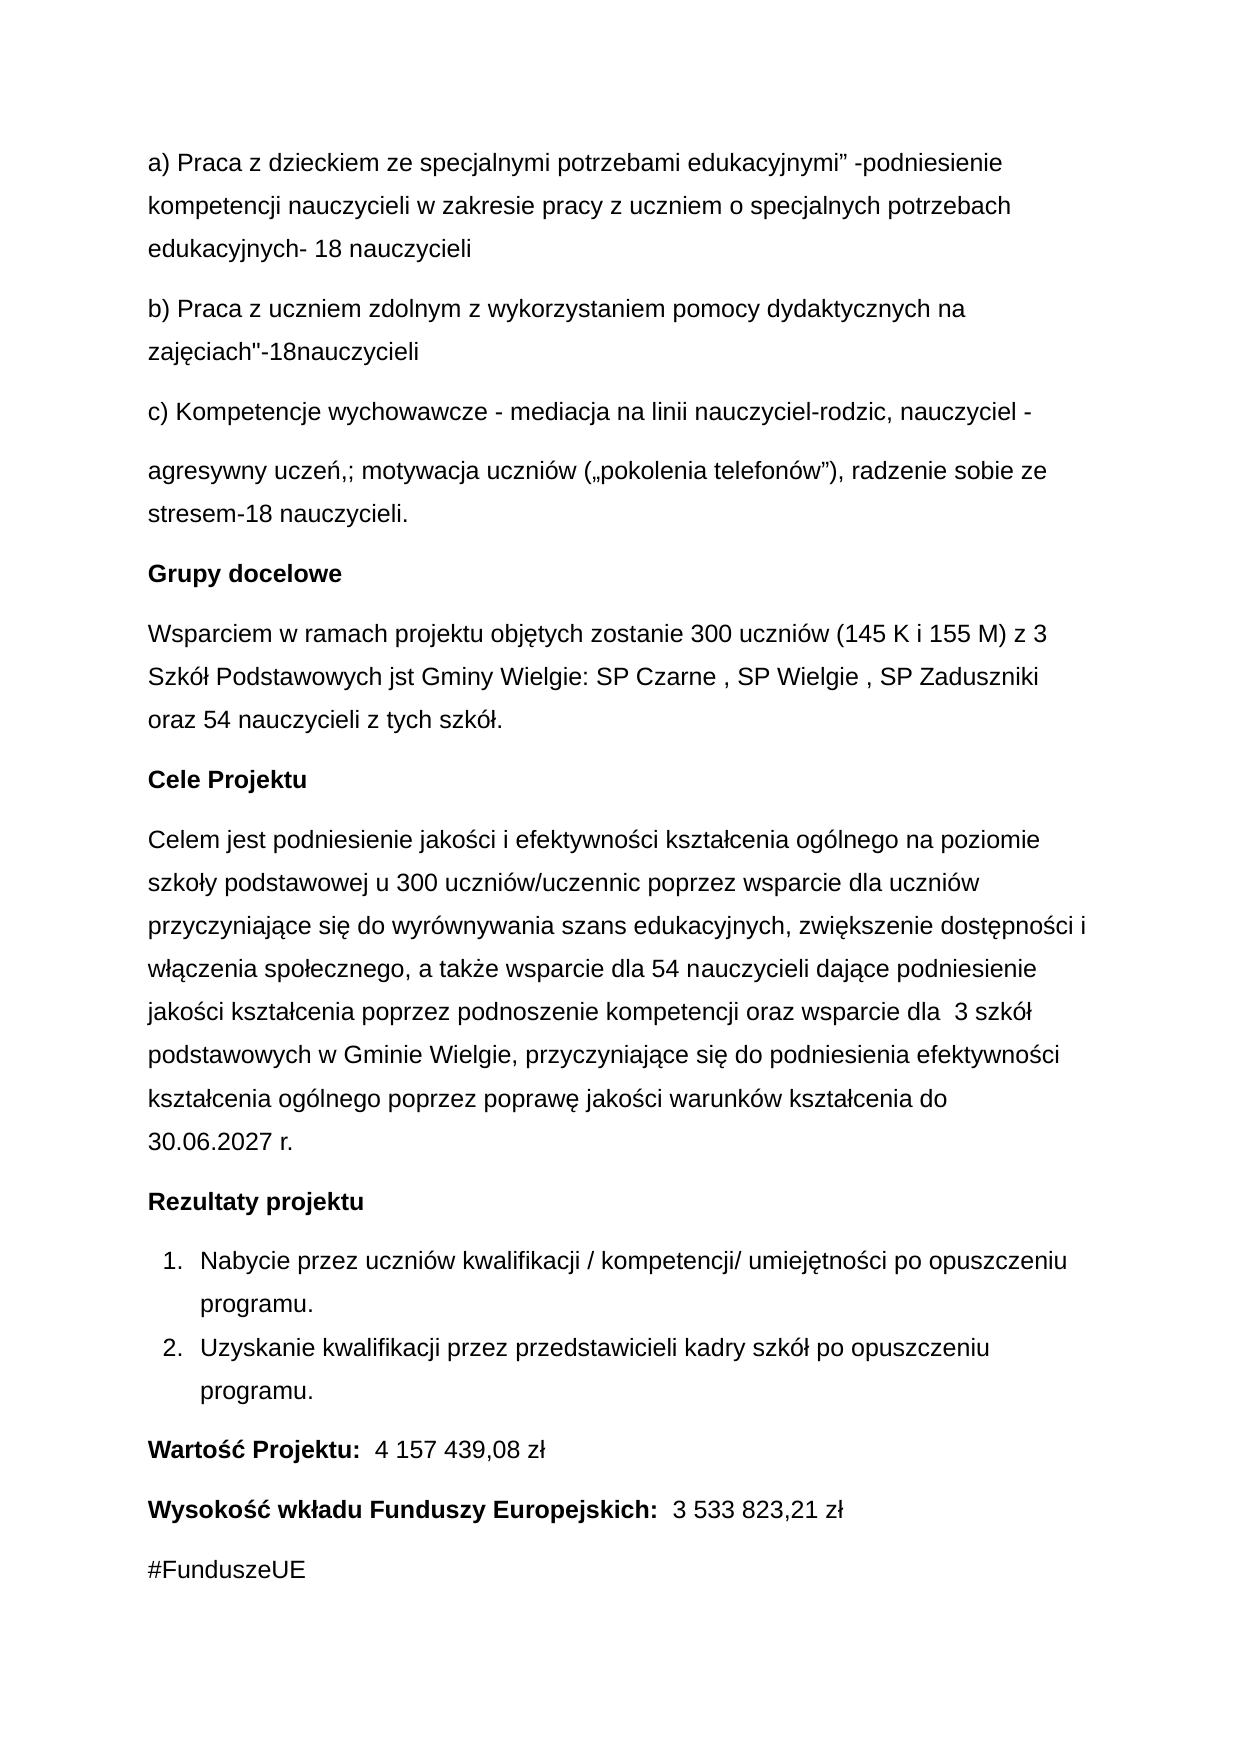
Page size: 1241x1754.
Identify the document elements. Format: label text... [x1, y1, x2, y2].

list Nabycie przez uczniów kwalifikacji / kompetencji/ umiejętności po opuszczeniu programu. [162, 1246, 1093, 1318]
text agresywny uczeń,; motywacja uczniów („pokolenia telefonów”), radzenie sobie ze stresem-18 nauczycieli. [148, 456, 1093, 528]
text Rezultaty projektu [148, 1187, 1093, 1215]
text Celem jest podniesienie jakości i efektywności kształcenia ogólnego na poziomie szkoły podstawowej u 300 uczniów/uczennic poprzez wsparcie dla uczniów przyczyniające się do wyrównywania szans edukacyjnych, zwiększenie dostępności i włączenia społecznego, a także wsparcie dla 54 nauczycieli dające podniesienie jakości kształcenia poprzez podnoszenie kompetencji oraz wsparcie dla 3 szkół podstawowych w Gminie Wielgie, przyczyniające się do podniesienia efektywności kształcenia ogólnego poprzez poprawę jakości warunków kształcenia do 30.06.2027 r. [148, 825, 1093, 1156]
text Grupy docelowe [148, 559, 1093, 588]
text Wysokość wkładu Funduszy Europejskich: 3 533 823,21 zł [148, 1495, 1093, 1524]
text a) Praca z dzieckiem ze specjalnymi potrzebami edukacyjnymi” -podniesienie kompetencji nauczycieli w zakresie pracy z uczniem o specjalnych potrzebach edukacyjnych- 18 nauczycieli [148, 148, 1093, 263]
text Cele Projektu [148, 765, 1093, 794]
text #FunduszeUE [148, 1555, 1093, 1584]
text b) Praca z uczniem zdolnym z wykorzystaniem pomocy dydaktycznych na zajęciach"-18nauczycieli [148, 294, 1093, 366]
text c) Kompetencje wychowawcze - mediacja na linii nauczyciel-rodzic, nauczyciel - [148, 397, 1093, 425]
text Wsparciem w ramach projektu objętych zostanie 300 uczniów (145 K i 155 M) z 3 Szkół Podstawowych jst Gminy Wielgie: SP Czarne , SP Wielgie , SP Zaduszniki oraz 54 nauczycieli z tych szkół. [148, 619, 1093, 734]
list Uzyskanie kwalifikacji przez przedstawicieli kadry szkół po opuszczeniu programu. [162, 1333, 1093, 1404]
text Wartość Projektu: 4 157 439,08 zł [148, 1436, 1093, 1464]
